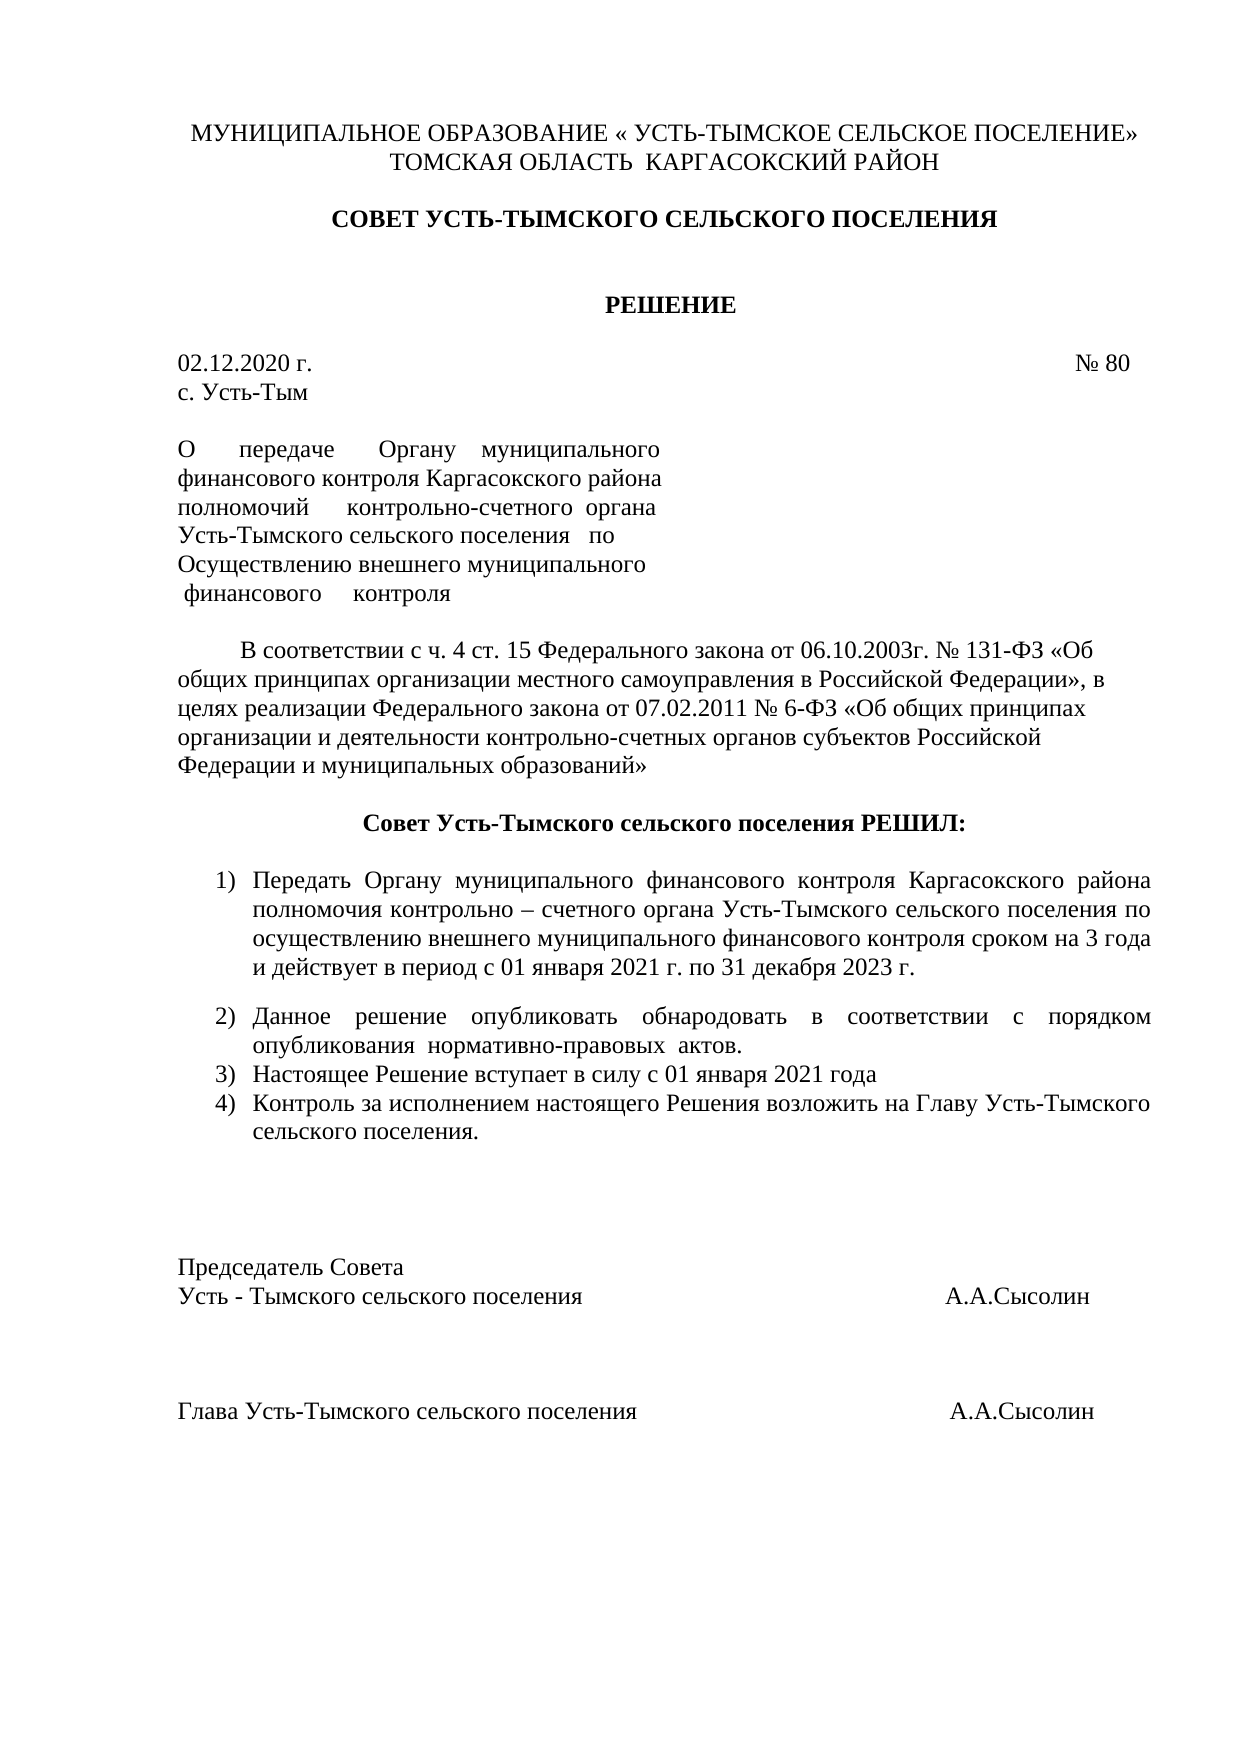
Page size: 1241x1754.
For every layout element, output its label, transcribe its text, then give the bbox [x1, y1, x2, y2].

text Осуществлению внешнего муниципального [177, 549, 1152, 578]
text ТОМСКАЯ ОБЛАСТЬ КАРГАСОКСКИЙ РАЙОН [177, 147, 1152, 176]
text Усть-Тымского сельского поселения по [177, 521, 1152, 549]
list Настоящее Решение вступает в силу с 01 января 2021 года [215, 1059, 1152, 1088]
text Усть - Тымского сельского поселения А.А.Сысолин [177, 1281, 1152, 1310]
text Председатель Совета [177, 1252, 1152, 1281]
text 02.12.2020 г. № 80 [177, 348, 1152, 377]
text Глава Усть-Тымского сельского поселения А.А.Сысолин [177, 1396, 1152, 1425]
text полномочий контрольно-счетного органа [177, 492, 1152, 521]
text Совет Усть-Тымского сельского поселения РЕШИЛ: [177, 808, 1152, 837]
text МУНИЦИПАЛЬНОЕ ОБРАЗОВАНИЕ « УСТЬ-ТЫМСКОЕ СЕЛЬСКОЕ ПОСЕЛЕНИЕ» [177, 118, 1152, 147]
text В соответствии с ч. 4 ст. 15 Федерального закона от 06.10.2003г. № 131-ФЗ «Об общих принципах организации местного самоуправления в Российской Федерации», в целях реализации Федерального закона от 07.02.2011 № 6-ФЗ «Об общих принципах организации и деятельности контрольно-счетных органов субъектов Российской Федерации и муниципальных образований» [177, 636, 1152, 779]
text финансового контроля [177, 578, 1152, 607]
text с. Усть-Тым [177, 377, 1152, 406]
list Передать Органу муниципального финансового контроля Каргасокского района полномочия контрольно – счетного органа Усть-Тымского сельского поселения по осуществлению внешнего муниципального финансового контроля сроком на 3 года и действует в период с 01 января 2021 г. по 31 декабря 2023 г. [215, 866, 1152, 981]
text СОВЕТ УСТЬ-ТЫМСКОГО СЕЛЬСКОГО ПОСЕЛЕНИЯ [177, 204, 1152, 233]
text РЕШЕНИЕ [177, 291, 1152, 319]
list Данное решение опубликовать обнародовать в соответствии с порядком опубликования нормативно-правовых актов. [215, 1001, 1152, 1059]
text финансового контроля Каргасокского района [177, 463, 1152, 492]
text О передаче Органу муниципального [177, 434, 1152, 463]
list Контроль за исполнением настоящего Решения возложить на Главу Усть-Тымского сельского поселения. [215, 1088, 1152, 1145]
